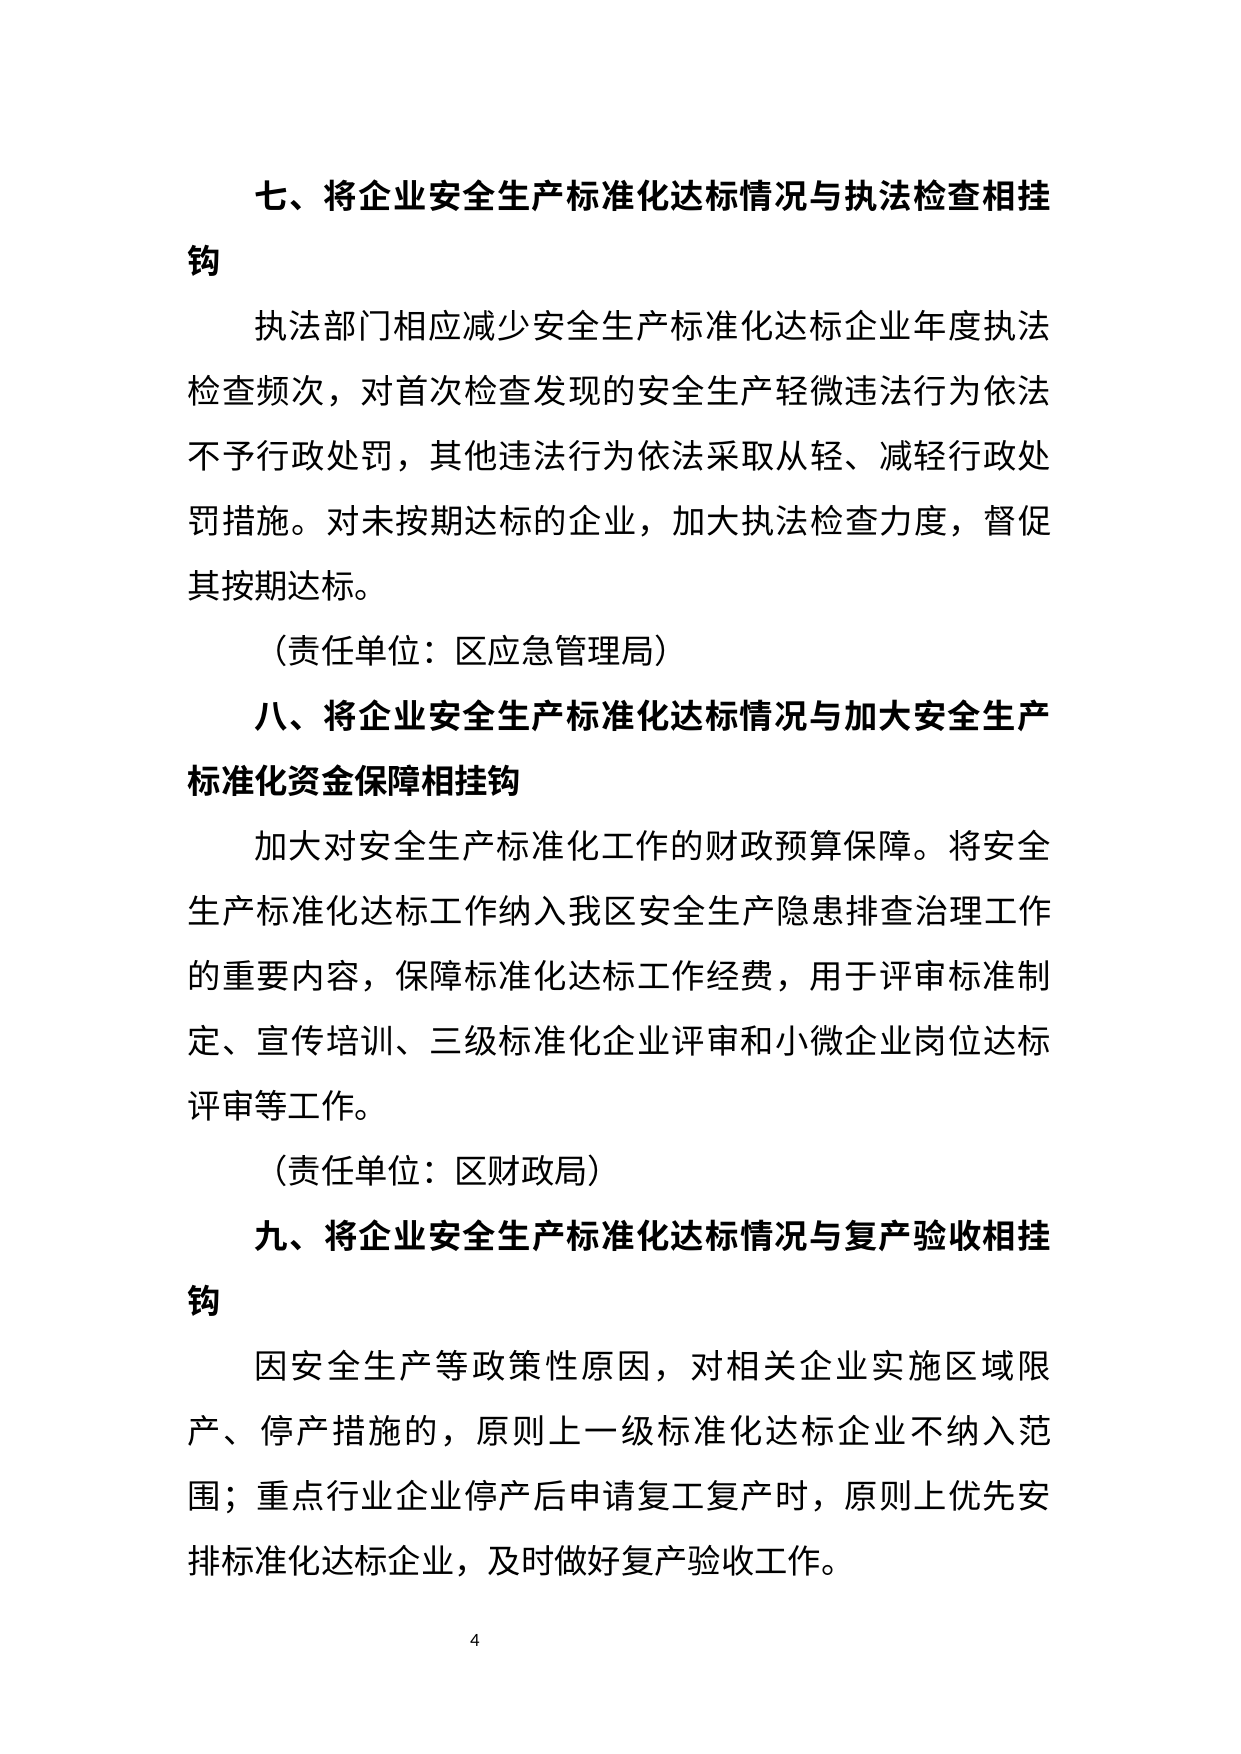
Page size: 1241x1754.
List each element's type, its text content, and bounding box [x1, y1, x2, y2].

text 八、将企业安全生产标准化达标情况与加大安全生产标准化资金保障相挂钩 [187, 682, 1053, 812]
text 七、将企业安全生产标准化达标情况与执法检查相挂钩 [187, 162, 1053, 292]
text （责任单位：区财政局） [187, 1137, 1053, 1202]
text （责任单位：区应急管理局） [187, 617, 1053, 682]
text 执法部门相应减少安全生产标准化达标企业年度执法检查频次，对首次检查发现的安全生产轻微违法行为依法不予行政处罚，其他违法行为依法采取从轻、减轻行政处罚措施。对未按期达标的企业，加大执法检查力度，督促其按期达标。 [187, 292, 1053, 617]
list 九、将企业安全生产标准化达标情况与复产验收相挂钩 [187, 1202, 1053, 1332]
text 加大对安全生产标准化工作的财政预算保障。将安全生产标准化达标工作纳入我区安全生产隐患排查治理工作的重要内容，保障标准化达标工作经费，用于评审标准制定、宣传培训、三级标准化企业评审和小微企业岗位达标评审等工作。 [187, 812, 1053, 1137]
text 因安全生产等政策性原因，对相关企业实施区域限产、停产措施的，原则上一级标准化达标企业不纳入范围；重点行业企业停产后申请复工复产时，原则上优先安排标准化达标企业，及时做好复产验收工作。 [187, 1332, 1053, 1592]
